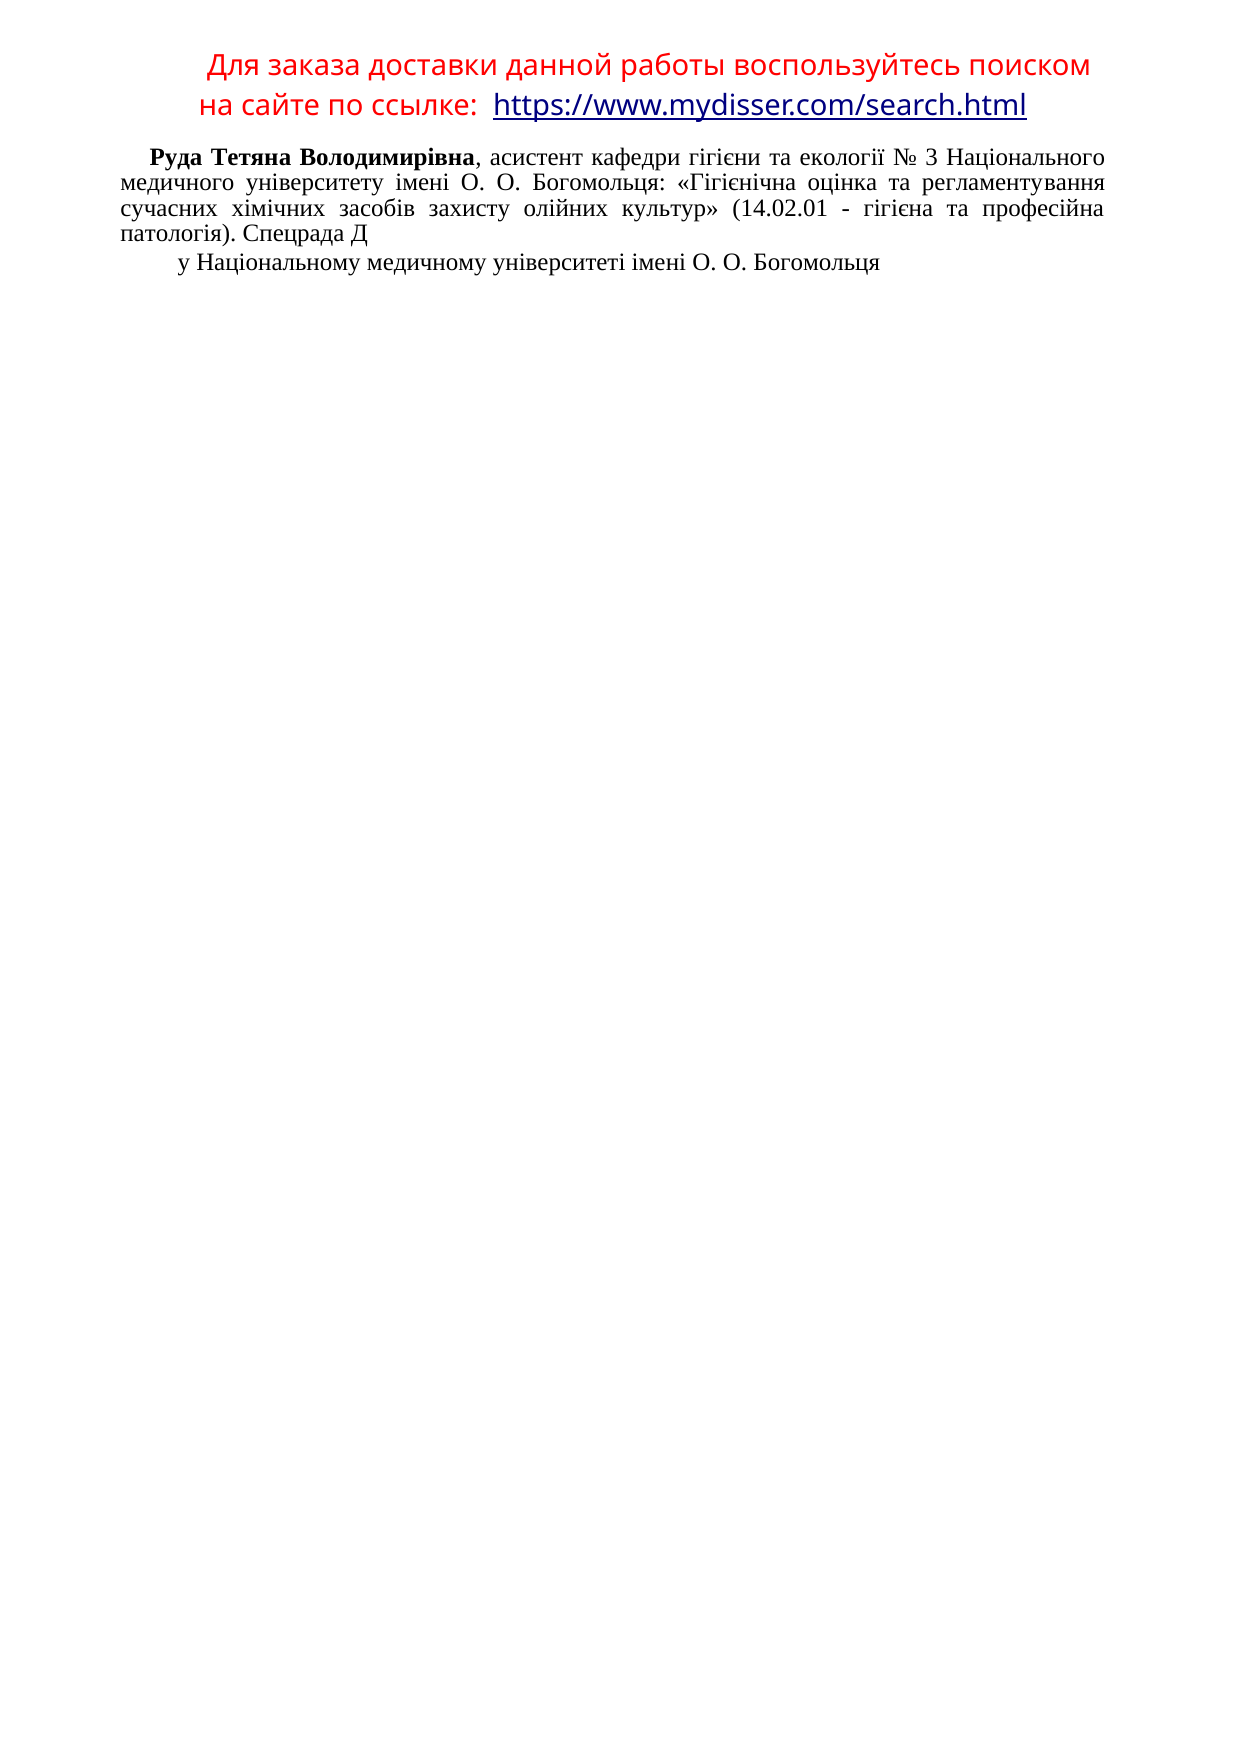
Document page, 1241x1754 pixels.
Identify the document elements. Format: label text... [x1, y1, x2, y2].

text у Національному медичному університеті імені О. О. Богомольця [118, 247, 1107, 275]
text Руда Тетяна Володимирівна, асистент кафедри гігієни та екології № 3 Національного медичного університету імені О. О. Богомольця: «Гігієнічна оцінка та регламентування сучасних хімічних засобів захисту олійних культур» (14.02.01 - гігієна та професійна патологія). Спецрада Д [120, 144, 1105, 247]
